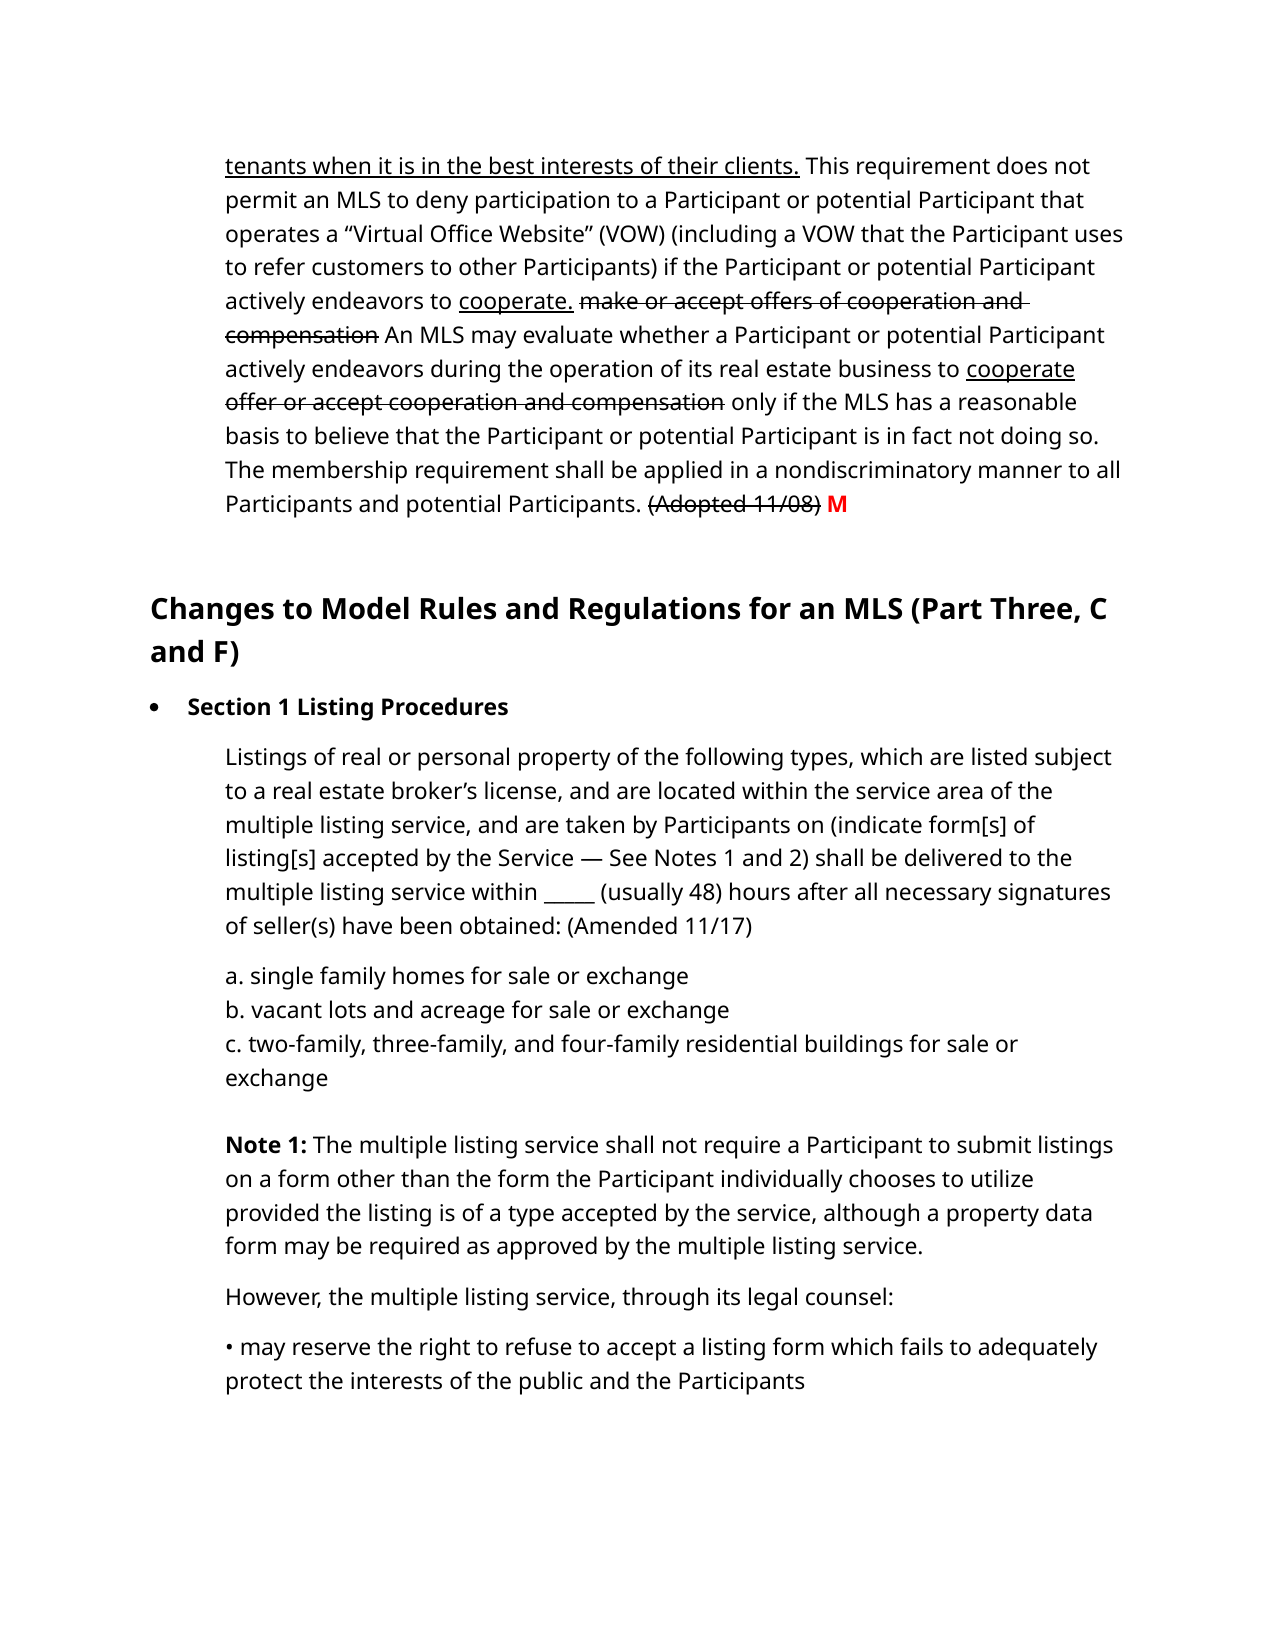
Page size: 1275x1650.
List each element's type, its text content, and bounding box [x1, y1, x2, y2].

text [225, 150, 1125, 519]
text Changes to Model Rules and Regulations for an MLS (Part Three, C and F) [150, 588, 1125, 671]
text b. vacant lots and acreage for sale or exchange [225, 994, 1125, 1025]
text Listings of real or personal property of the following types, which are listed subject to a real estate broker’s license, and are located within the service area of the multiple listing service, and are taken by Participants on (indicate form[s] of listing[s] accepted by the Service — See Notes 1 and 2) shall be delivered to the multiple listing service within _____ (usually 48) hours after all necessary signatures of seller(s) have been obtained: (Amended 11/17) [225, 741, 1125, 941]
text • may reserve the right to refuse to accept a listing form which fails to adequately protect the interests of the public and the Participants [225, 1331, 1125, 1396]
text However, the multiple listing service, through its legal counsel: [225, 1281, 1125, 1312]
text c. two-family, three-family, and four-family residential buildings for sale or exchange [225, 1028, 1125, 1093]
text a. single family homes for sale or exchange [225, 960, 1125, 991]
list Section 1 Listing Procedures [150, 691, 1125, 722]
text Note 1: The multiple listing service shall not require a Participant to submit listings on a form other than the form the Participant individually chooses to utilize provided the listing is of a type accepted by the service, although a property data form may be required as approved by the multiple listing service. [225, 1129, 1125, 1261]
